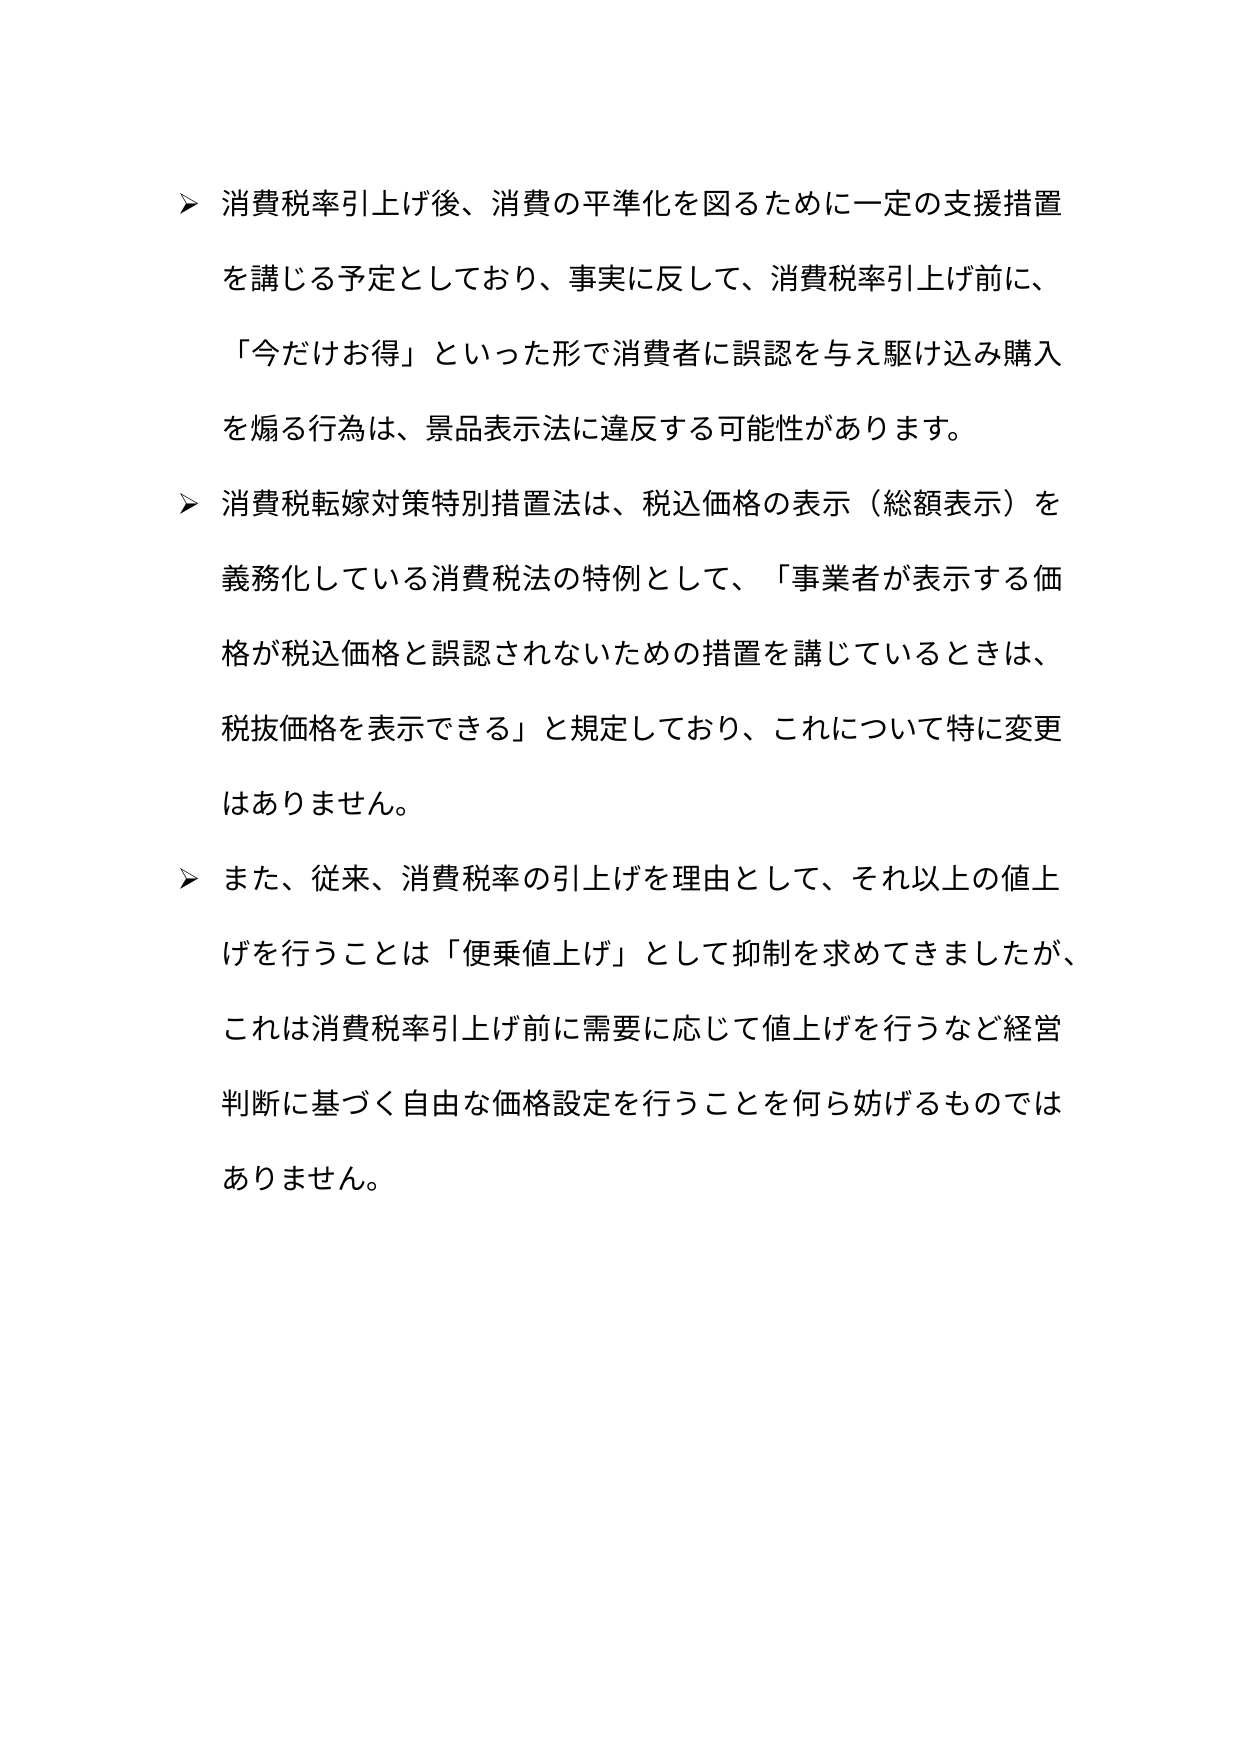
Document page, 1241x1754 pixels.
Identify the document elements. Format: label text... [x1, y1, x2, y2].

list 消費税率引上げ後、消費の平準化を図るために一定の支援措置を講じる予定としており、事実に反して、消費税率引上げ前に、「今だけお得」といった形で消費者に誤認を与え駆け込み購入を煽る行為は、景品表示法に違反する可能性があります。 [177, 164, 1063, 464]
list また、従来、消費税率の引上げを理由として、それ以上の値上げを行うことは「便乗値上げ」として抑制を求めてきましたが、これは消費税率引上げ前に需要に応じて値上げを行うなど経営判断に基づく自由な価格設定を行うことを何ら妨げるものではありません。 [177, 839, 1063, 1214]
list 消費税転嫁対策特別措置法は、税込価格の表示（総額表示）を義務化している消費税法の特例として、「事業者が表示する価格が税込価格と誤認されないための措置を講じているときは、税抜価格を表示できる」と規定しており、これについて特に変更はありません。 [177, 464, 1063, 839]
